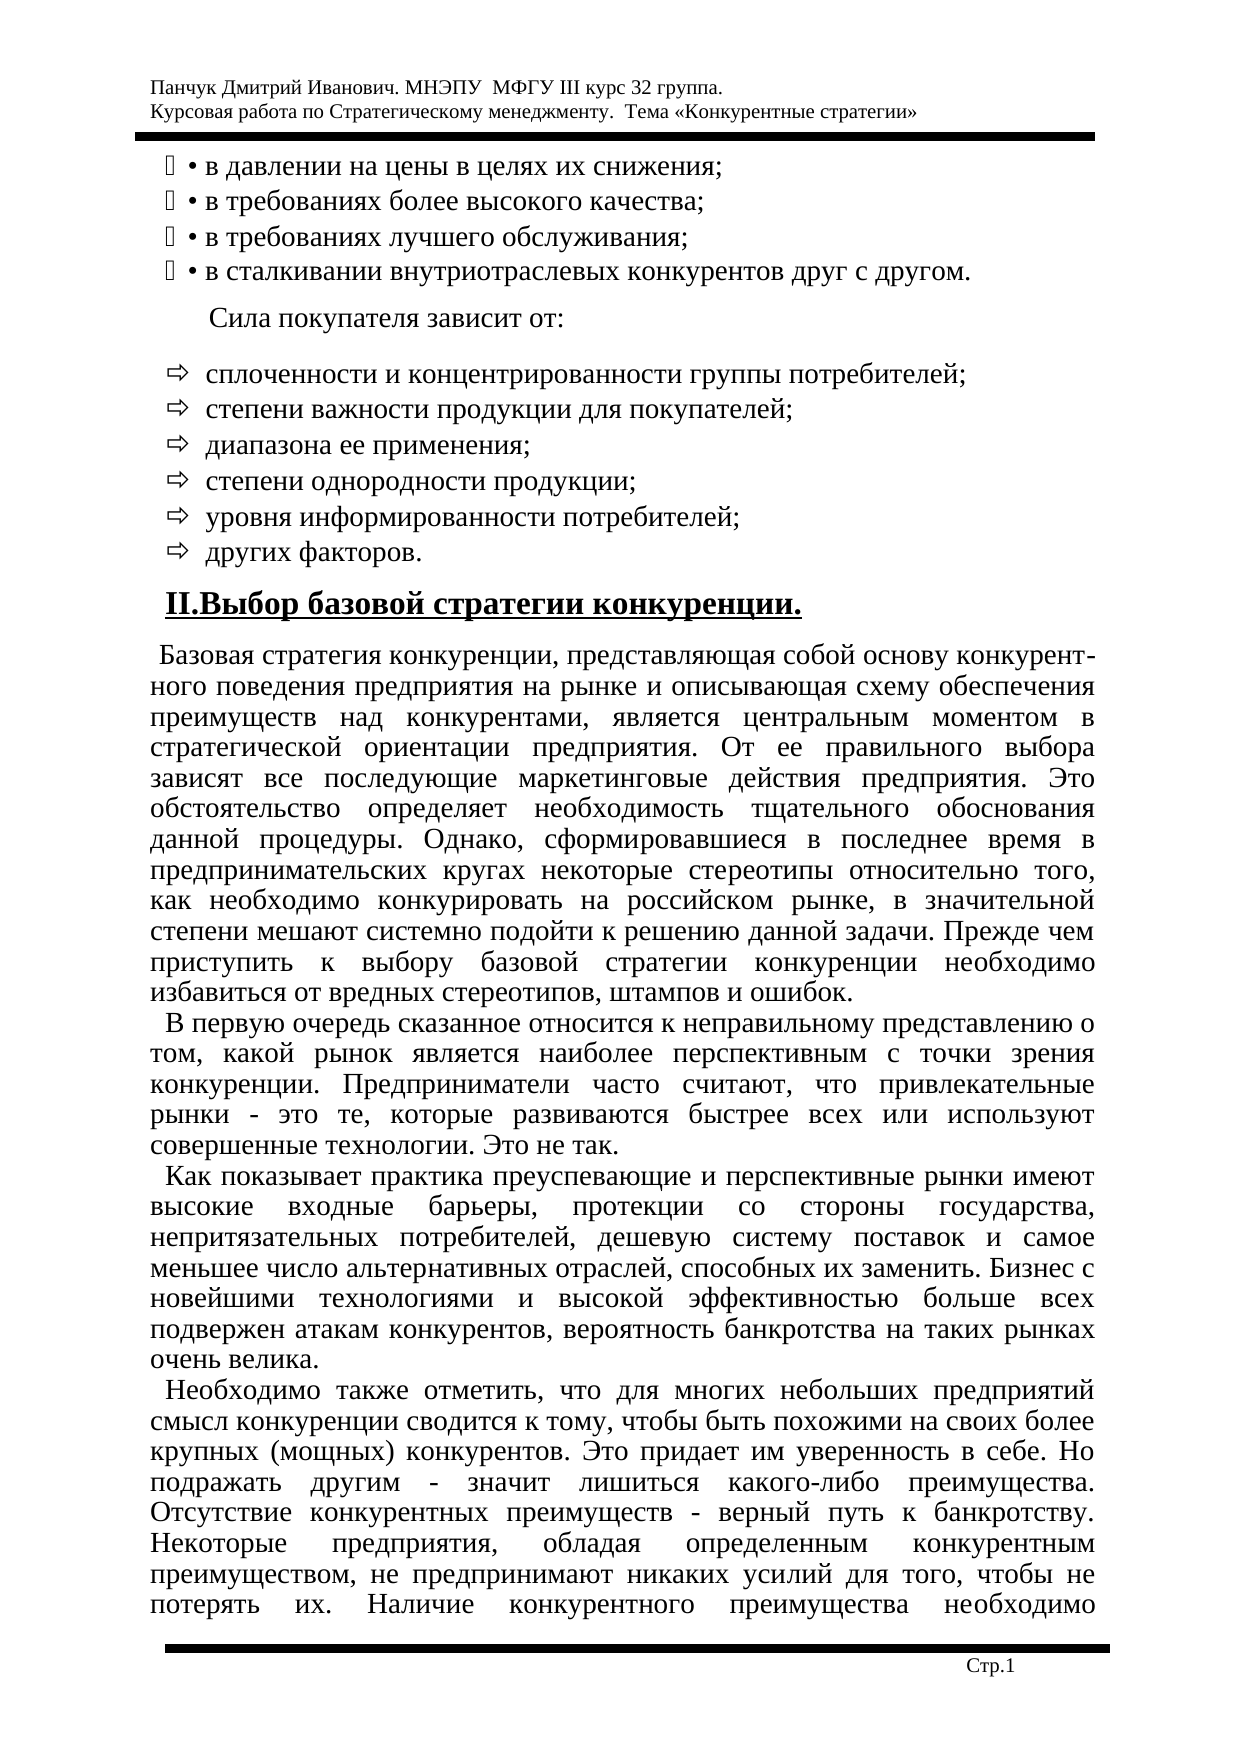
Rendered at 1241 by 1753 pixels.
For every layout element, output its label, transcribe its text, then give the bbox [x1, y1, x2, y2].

list степени однородности продукции; [165, 463, 1096, 497]
list степени важности продукции для покупателей; [165, 392, 1096, 425]
list • в сталкивании внутриотраслевых конкурентов друг с другом. [165, 253, 1096, 286]
list диапазона ее применения; [165, 427, 1096, 461]
text В первую очередь сказанное относится к неправильному представлению о том, какой рынок является наиболее перспективным с точки зрения конкуренции. Предприниматели часто считают, что привлекательные рынки - это те, которые развиваются быстрее всех или используют совершенные технологии. Это не так. [150, 1008, 1096, 1161]
text Как показывает практика преуспевающие и перспективные рынки имеют высокие входные барьеры, протекции со стороны государства, непритязательных потребителей, дешевую систему поставок и самое меньшее число альтернативных отраслей, способных их заменить. Бизнес с новейшими технологиями и высокой эффективностью больше всех подвержен атакам конкурентов, вероятность банкротства на таких рынках очень велика. [150, 1161, 1096, 1375]
list сплоченности и концентрированности группы потребителей; [165, 356, 1096, 389]
list других факторов. [165, 534, 1096, 568]
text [150, 1375, 1096, 1620]
list • в давлении на цены в целях их снижения; [165, 148, 1096, 181]
list • в требованиях лучшего обслуживания; [165, 219, 1096, 253]
list • в требованиях более высокого качества; [165, 183, 1096, 217]
list уровня информированности потребителей; [165, 499, 1096, 532]
text Базовая стратегия конкуренции, представляющая собой основу конкурентного поведения предприятия на рынке и описывающая схему обеспечения преимуществ над конкурентами, является центральным моментом в стратегической ориентации предприятия. От ее правильного выбора зависят все последующие маркетинговые действия предприятия. Это обстоятельство определяет необходимость тщательного обоснования данной процедуры. Однако, сформировавшиеся в последнее время в предпринимательских кругах некоторые стереотипы относительно того, как необходимо конкурировать на российском рынке, в значительной степени мешают системно подойти к решению данной задачи. Прежде чем приступить к выбору базовой стратегии конкуренции необходимо избавиться от вредных стереотипов, штампов и ошибок. [150, 640, 1096, 1008]
text II.Выбор базовой стратегии конкуренции. [150, 587, 1096, 622]
text Сила покупателя зависит от: [165, 300, 1096, 334]
